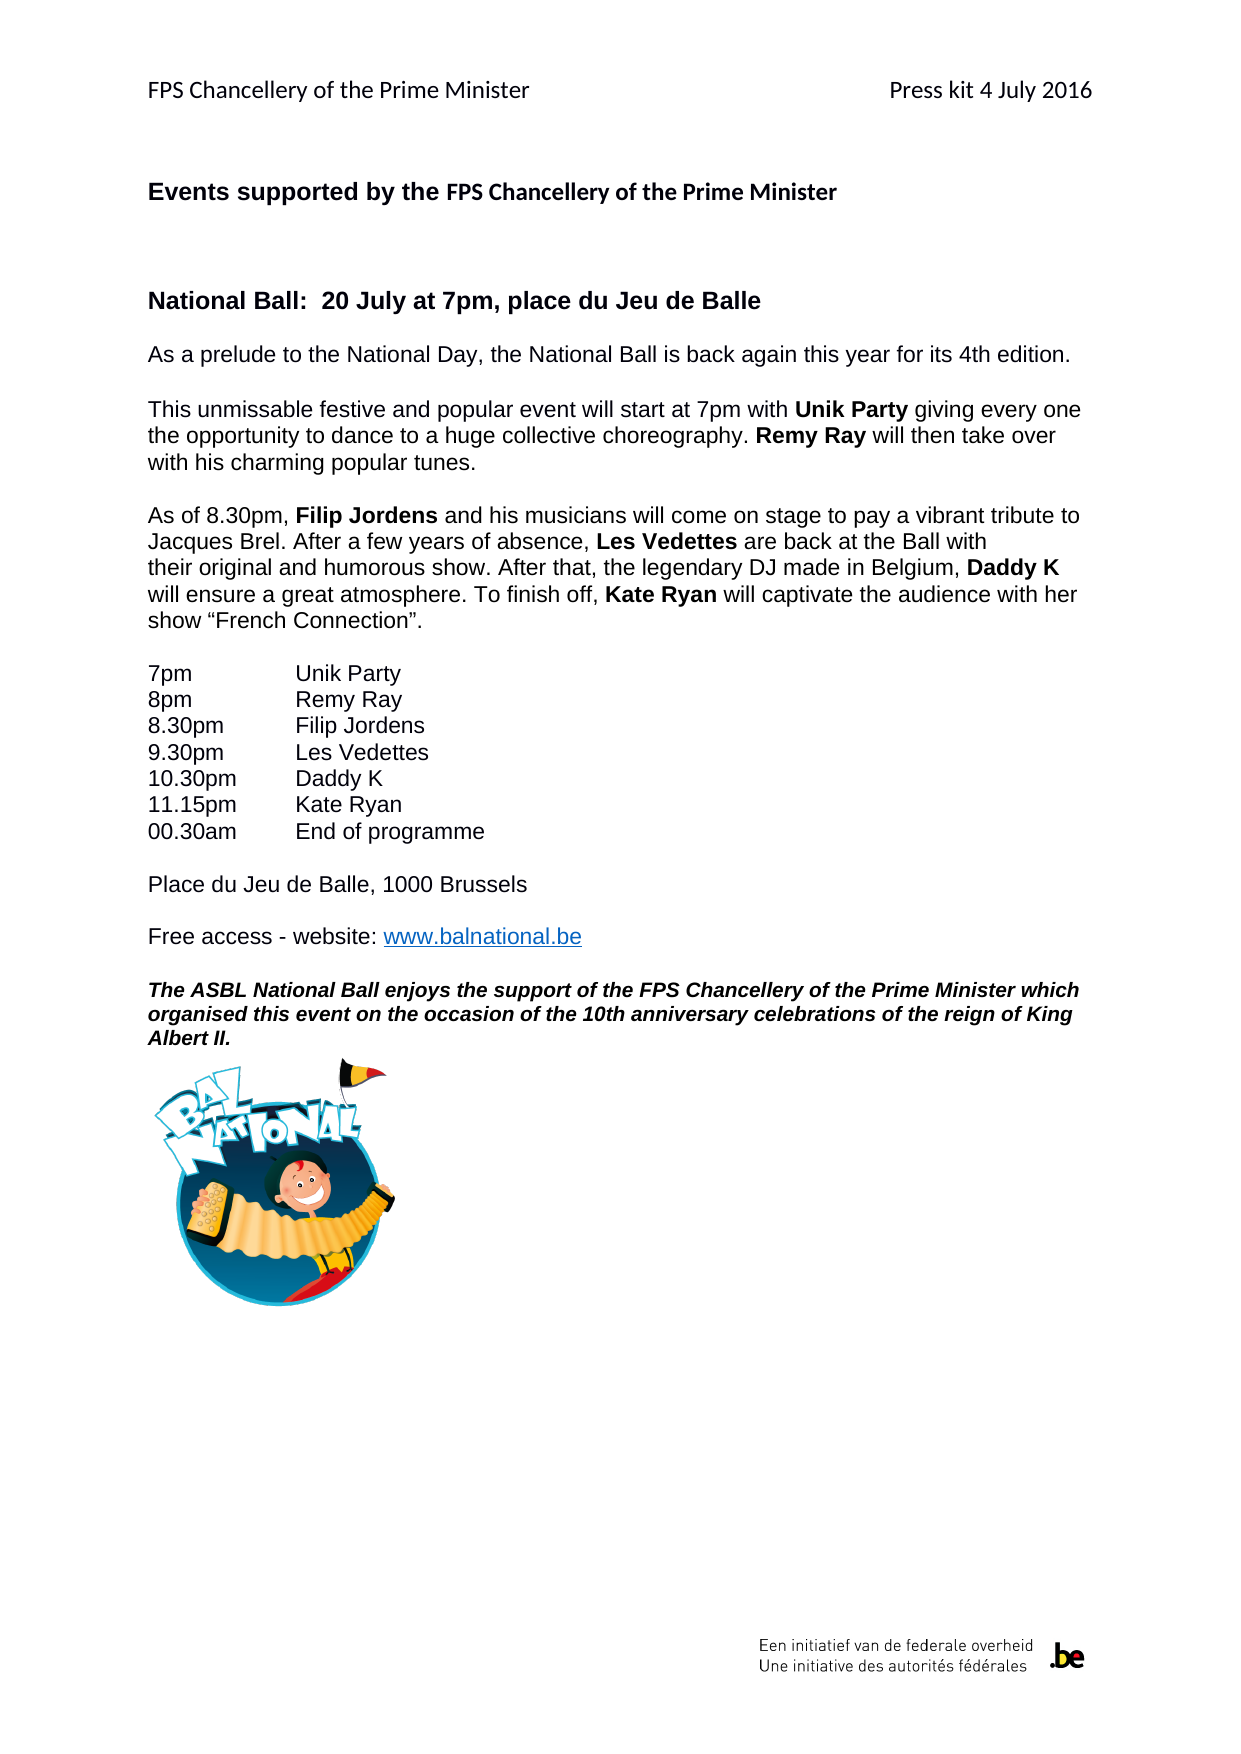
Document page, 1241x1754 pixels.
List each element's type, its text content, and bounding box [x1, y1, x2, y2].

text 9.30pm Les Vedettes [148, 739, 1093, 765]
text Free access - website: www.balnational.be [148, 923, 1093, 949]
text 11.15pm Kate Ryan [148, 791, 1093, 818]
text The ASBL National Ball enjoys the support of the FPS Chancellery of the Prime Minister which organised this event on the occasion of the 10th anniversary celebrations of the reign of King Albert II. [148, 978, 1093, 1050]
text As a prelude to the National Day, the National Ball is back again this year for its 4th edition. [148, 341, 1093, 396]
text National Ball: 20 July at 7pm, place du Jeu de Balle [148, 286, 1093, 315]
text 00.30am End of programme [148, 818, 1093, 844]
picture [760, 1630, 1093, 1681]
text 8pm Remy Ray [148, 686, 1093, 712]
text Events supported by the FPS Chancellery of the Prime Minister [148, 176, 1093, 207]
text 10.30pm Daddy K [148, 765, 1093, 791]
text 7pm Unik Party [148, 660, 1093, 686]
text This unmissable festive and popular event will start at 7pm with Unik Party giving every one the opportunity to dance to a huge collective choreography. Remy Ray will then take over with his charming popular tunes. [148, 396, 1093, 475]
text Place du Jeu de Balle, 1000 Brussels [148, 871, 1093, 897]
text As of 8.30pm, Filip Jordens and his musicians will come on stage to pay a vibrant tribute to Jacques Brel. After a few years of absence, Les Vedettes are back at the Ball with their original and humorous show. After that, the legendary DJ made in Belgium, Daddy K will ensure a great atmosphere. To finish off, Kate Ryan will captivate the audience with her show “French Connection”. [148, 502, 1093, 633]
picture [147, 1050, 408, 1311]
text 8.30pm Filip Jordens [148, 712, 1093, 739]
